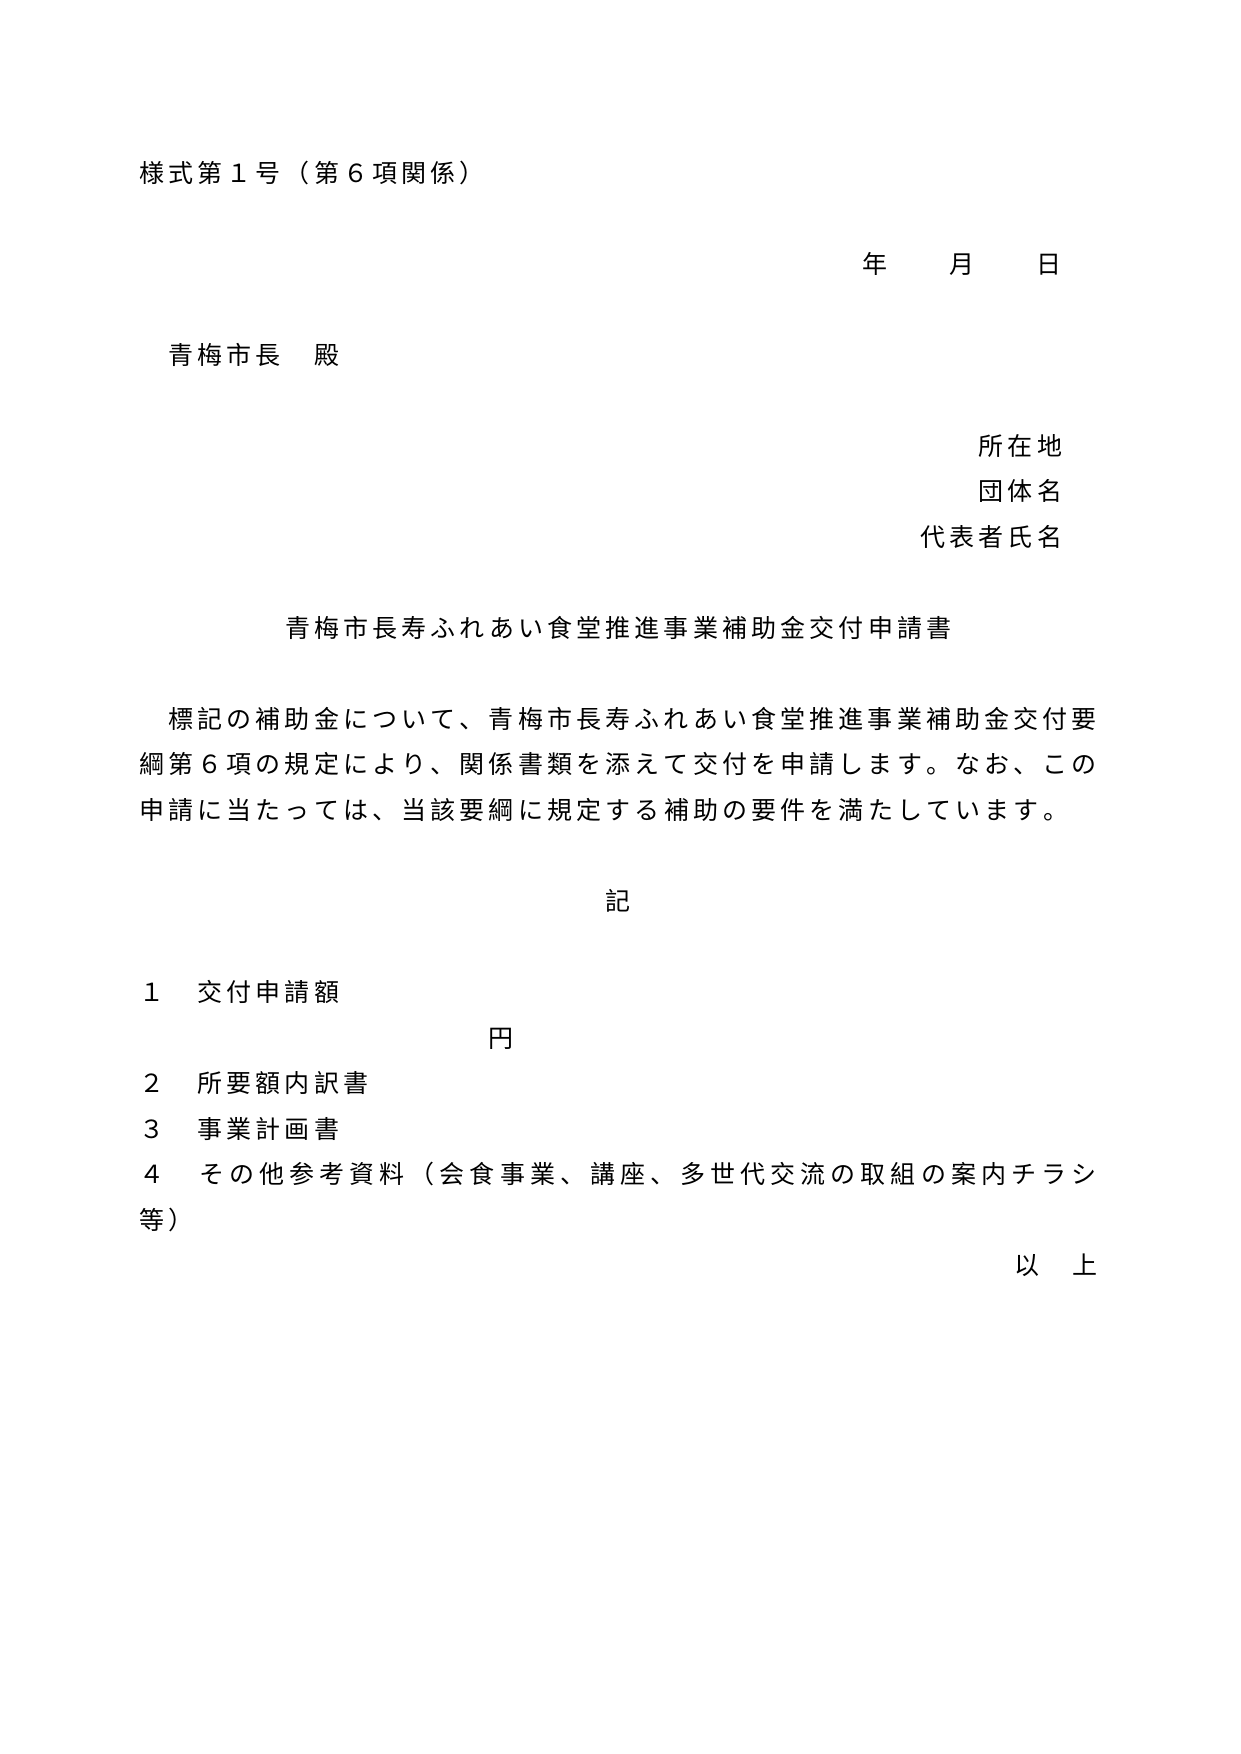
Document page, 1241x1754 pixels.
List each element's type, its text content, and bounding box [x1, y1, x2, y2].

text ４ その他参考資料（会食事業、講座、多世代交流の取組の案内チラシ等） [139, 1150, 1101, 1241]
text 標記の補助金について、青梅市長寿ふれあい食堂推進事業補助金交付要綱第６項の規定により、関係書類を添えて交付を申請します。なお、この申請に当たっては、当該要綱に規定する補助の要件を満たしています。 [139, 695, 1101, 831]
text ３ 事業計画書 [139, 1104, 1101, 1150]
text 以 上 [139, 1241, 1101, 1287]
text 様式第１号（第６項関係） [139, 149, 1101, 194]
text 所在地 [139, 422, 1066, 467]
text 円 [139, 1013, 1101, 1059]
text 青梅市長 殿 [139, 331, 1066, 376]
text 年 月 日 [139, 240, 1066, 285]
text ２ 所要額内訳書 [139, 1059, 1101, 1104]
text 青梅市長寿ふれあい食堂推進事業補助金交付申請書 [139, 604, 1101, 649]
text 団体名 [139, 467, 1066, 513]
text 代表者氏名 [139, 513, 1066, 558]
text 記 [139, 877, 1101, 922]
text １ 交付申請額 [139, 968, 1101, 1013]
